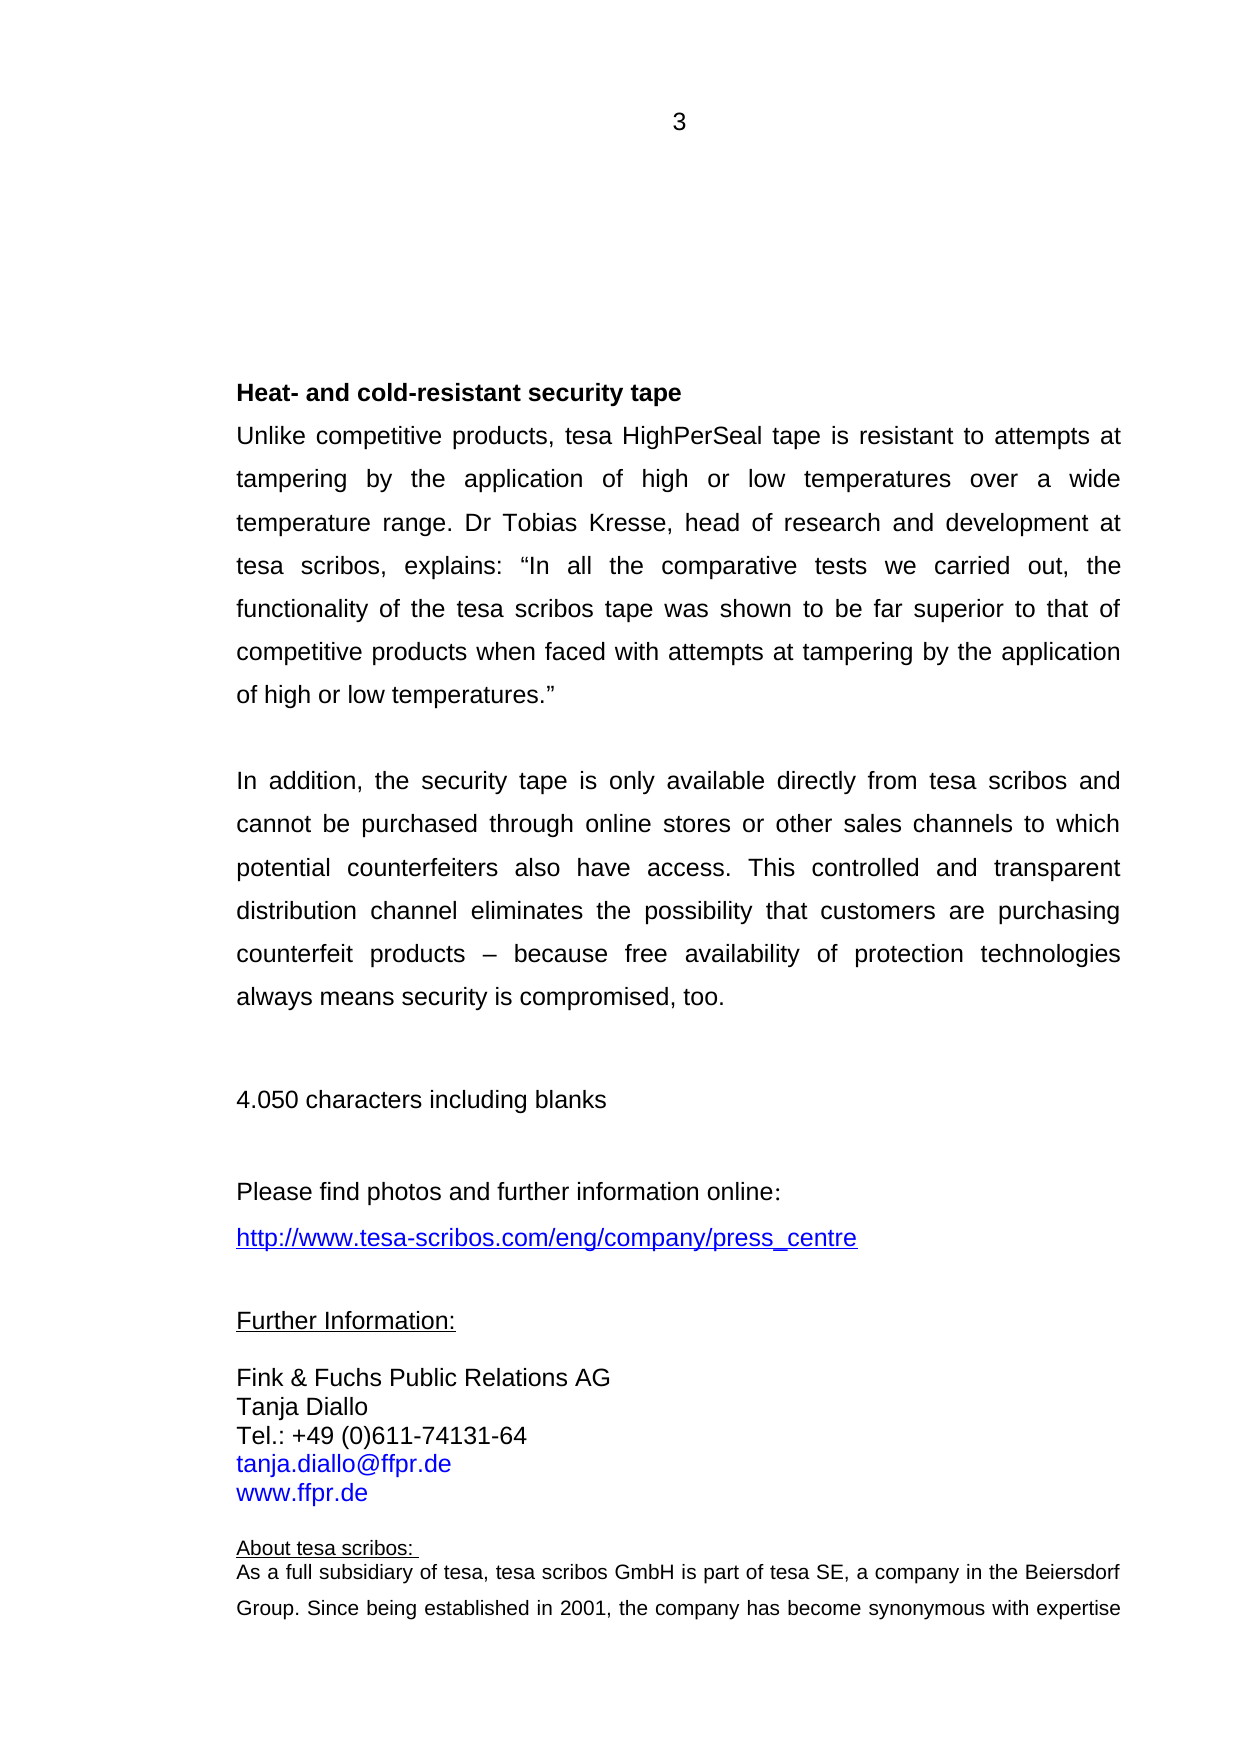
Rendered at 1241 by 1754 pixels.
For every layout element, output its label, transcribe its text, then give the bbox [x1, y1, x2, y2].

text Tel.: +49 (0)611-74131-64 [236, 1421, 1240, 1449]
text www.ffpr.de [236, 1478, 1240, 1507]
text Heat- and cold-resistant security tape [236, 378, 1122, 407]
text In addition, the security tape is only available directly from tesa scribos and cannot be purchased through online stores or other sales channels to which potential counterfeiters also have access. This controlled and transparent distribution channel eliminates the possibility that customers are purchasing counterfeit products – because free availability of protection technologies always means security is compromised, too. [236, 766, 1122, 1011]
text Please find photos and further information online: [236, 1168, 1122, 1206]
text Fink & Fuchs Public Relations AG [236, 1363, 1122, 1392]
text About tesa scribos: [236, 1536, 1122, 1560]
text http://www.tesa-scribos.com/eng/company/press_centre [236, 1214, 1122, 1252]
text Unlike competitive products, tesa HighPerSeal tape is resistant to attempts at tampering by the application of high or low temperatures over a wide temperature range. Dr Tobias Kresse, head of research and development at tesa scribos, explains: “In all the comparative tests we carried out, the functionality of the tesa scribos tape was shown to be far superior to that of competitive products when faced with attempts at tampering by the application of high or low temperatures.” [236, 421, 1122, 709]
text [236, 1560, 1122, 1620]
text 4.050 characters including blanks [236, 1077, 1122, 1114]
text Further Information: [236, 1306, 1122, 1334]
text Tanja Diallo [236, 1392, 1240, 1421]
text tanja.diallo@ffpr.de [236, 1449, 1240, 1478]
